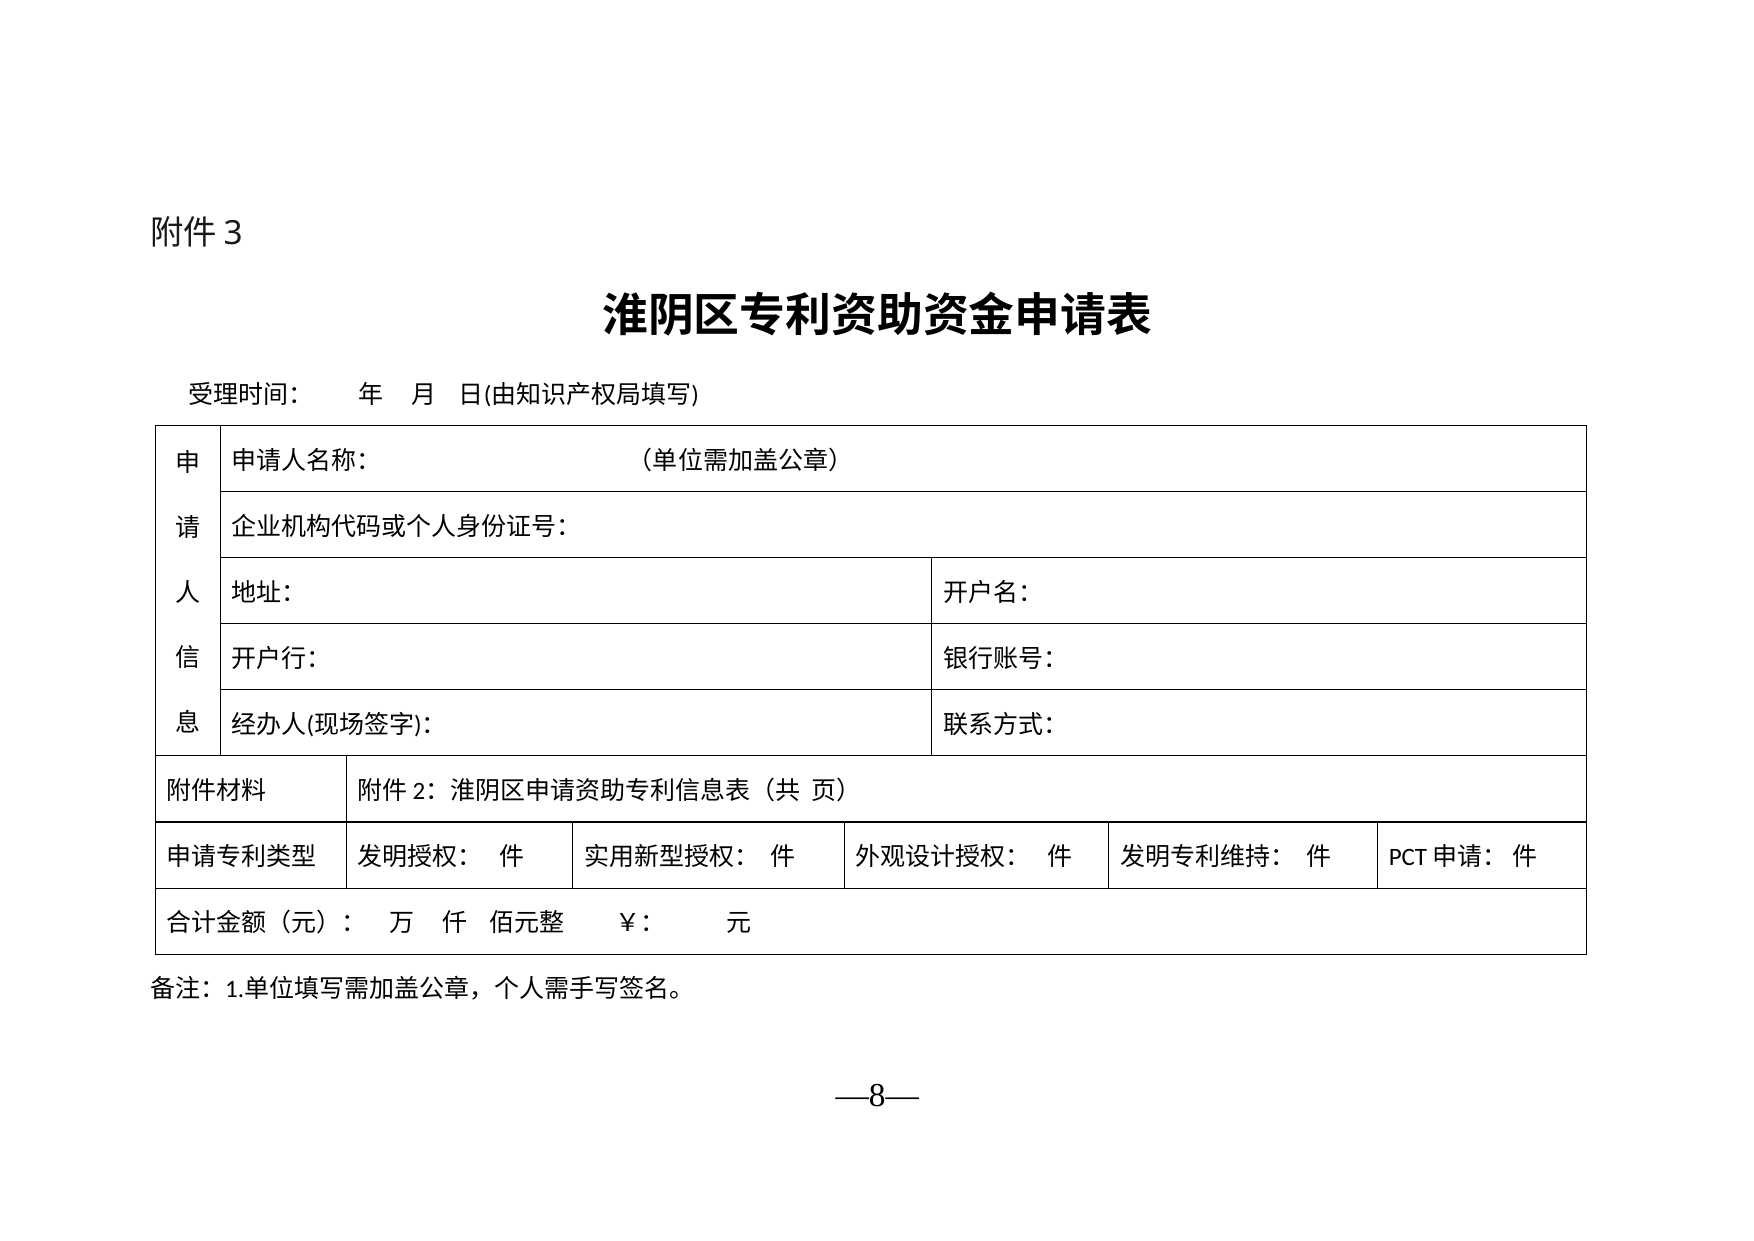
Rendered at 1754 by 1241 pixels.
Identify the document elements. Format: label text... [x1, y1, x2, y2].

table_header 申请人名称： （单位需加盖公章） [221, 426, 1586, 491]
table_cell 附件2：淮阴区申请资助专利信息表（共 页） [347, 756, 1586, 821]
table_cell 地址： [221, 558, 931, 623]
table_cell 实用新型授权： 件 [573, 823, 844, 887]
table_cell 开户行： [221, 624, 931, 689]
table_cell 经办人(现场签字)： [221, 690, 931, 755]
table_cell 发明专利维持： 件 [1109, 823, 1377, 887]
text 淮阴区专利资助资金申请表 [150, 263, 1604, 360]
text 附件3 [150, 198, 1604, 263]
table_cell 合计金额（元）： 万 仟 佰元整 ￥： 元 [156, 889, 1586, 953]
table_cell 发明授权： 件 [347, 823, 572, 887]
table_cell 开户名： [932, 558, 1586, 623]
table_cell 银行账号： [932, 624, 1586, 689]
table_cell 附件材料 [156, 756, 346, 821]
text 受理时间： 年 月 日(由知识产权局填写) [150, 360, 1604, 425]
table_cell 申请专利类型 [156, 823, 346, 887]
table_cell 企业机构代码或个人身份证号： [221, 492, 1586, 557]
table_header 申 请 人 信 息 [156, 426, 220, 755]
text 备注：1.单位填写需加盖公章，个人需手写签名。 [150, 954, 1604, 1019]
table_cell 联系方式： [932, 690, 1586, 755]
table_cell 外观设计授权： 件 [845, 823, 1108, 887]
table_cell PCT申请： 件 [1378, 823, 1586, 887]
